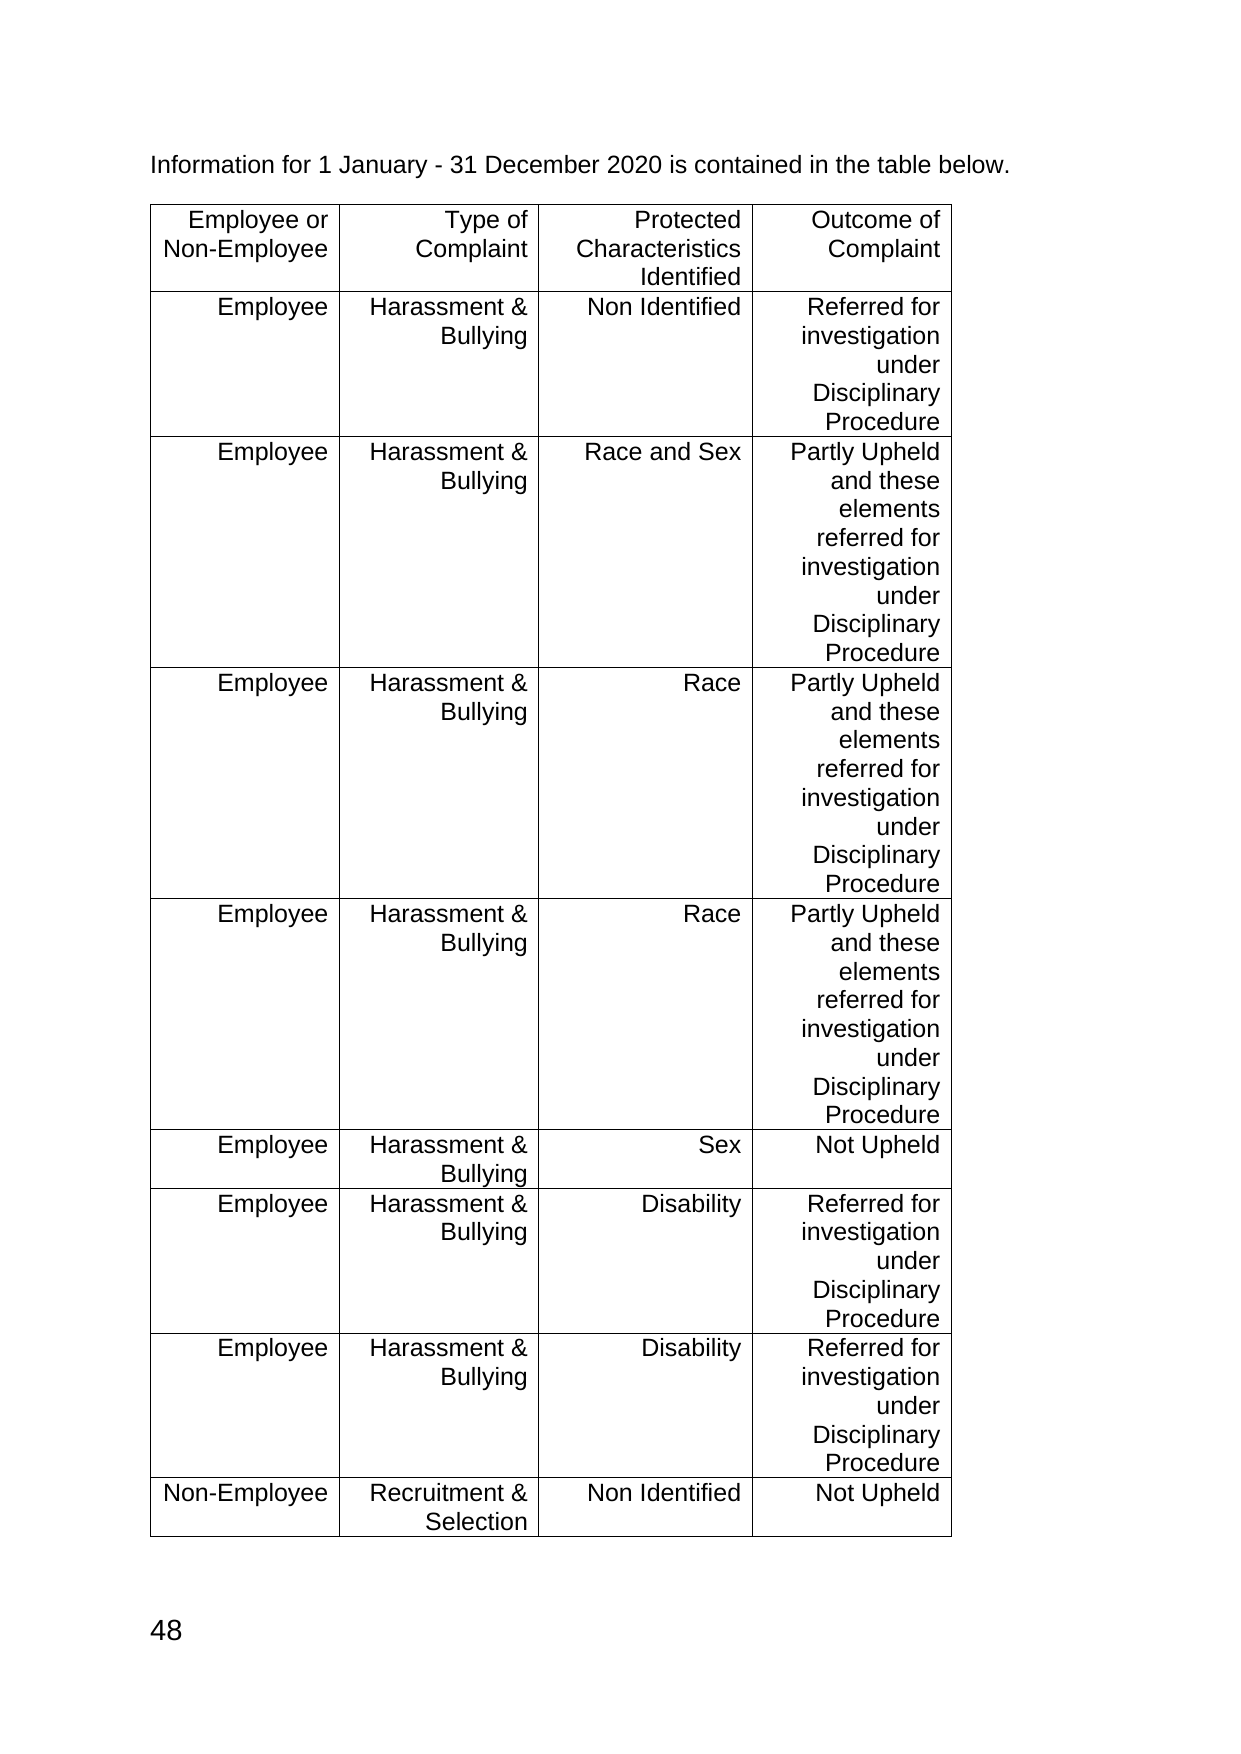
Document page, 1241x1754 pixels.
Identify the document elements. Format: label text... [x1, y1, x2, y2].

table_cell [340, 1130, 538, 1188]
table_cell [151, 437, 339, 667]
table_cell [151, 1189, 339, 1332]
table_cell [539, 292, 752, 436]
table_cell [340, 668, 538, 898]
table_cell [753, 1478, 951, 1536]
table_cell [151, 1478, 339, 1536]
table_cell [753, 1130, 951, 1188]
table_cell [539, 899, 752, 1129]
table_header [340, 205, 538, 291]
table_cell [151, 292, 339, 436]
text Information for 1 January - 31 December 2020 is contained in the table below. [150, 150, 1090, 179]
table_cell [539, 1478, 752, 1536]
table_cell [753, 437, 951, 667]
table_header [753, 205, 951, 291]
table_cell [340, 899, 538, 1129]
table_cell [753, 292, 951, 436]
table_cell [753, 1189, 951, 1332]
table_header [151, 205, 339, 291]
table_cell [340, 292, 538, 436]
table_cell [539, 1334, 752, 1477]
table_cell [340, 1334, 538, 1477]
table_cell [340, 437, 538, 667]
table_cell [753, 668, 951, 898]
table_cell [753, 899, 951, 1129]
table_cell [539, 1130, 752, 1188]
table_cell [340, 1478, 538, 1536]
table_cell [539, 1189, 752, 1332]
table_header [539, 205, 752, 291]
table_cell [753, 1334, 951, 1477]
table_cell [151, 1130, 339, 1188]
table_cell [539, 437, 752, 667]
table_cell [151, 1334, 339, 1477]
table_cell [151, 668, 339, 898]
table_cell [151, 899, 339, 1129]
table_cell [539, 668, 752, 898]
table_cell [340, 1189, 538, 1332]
